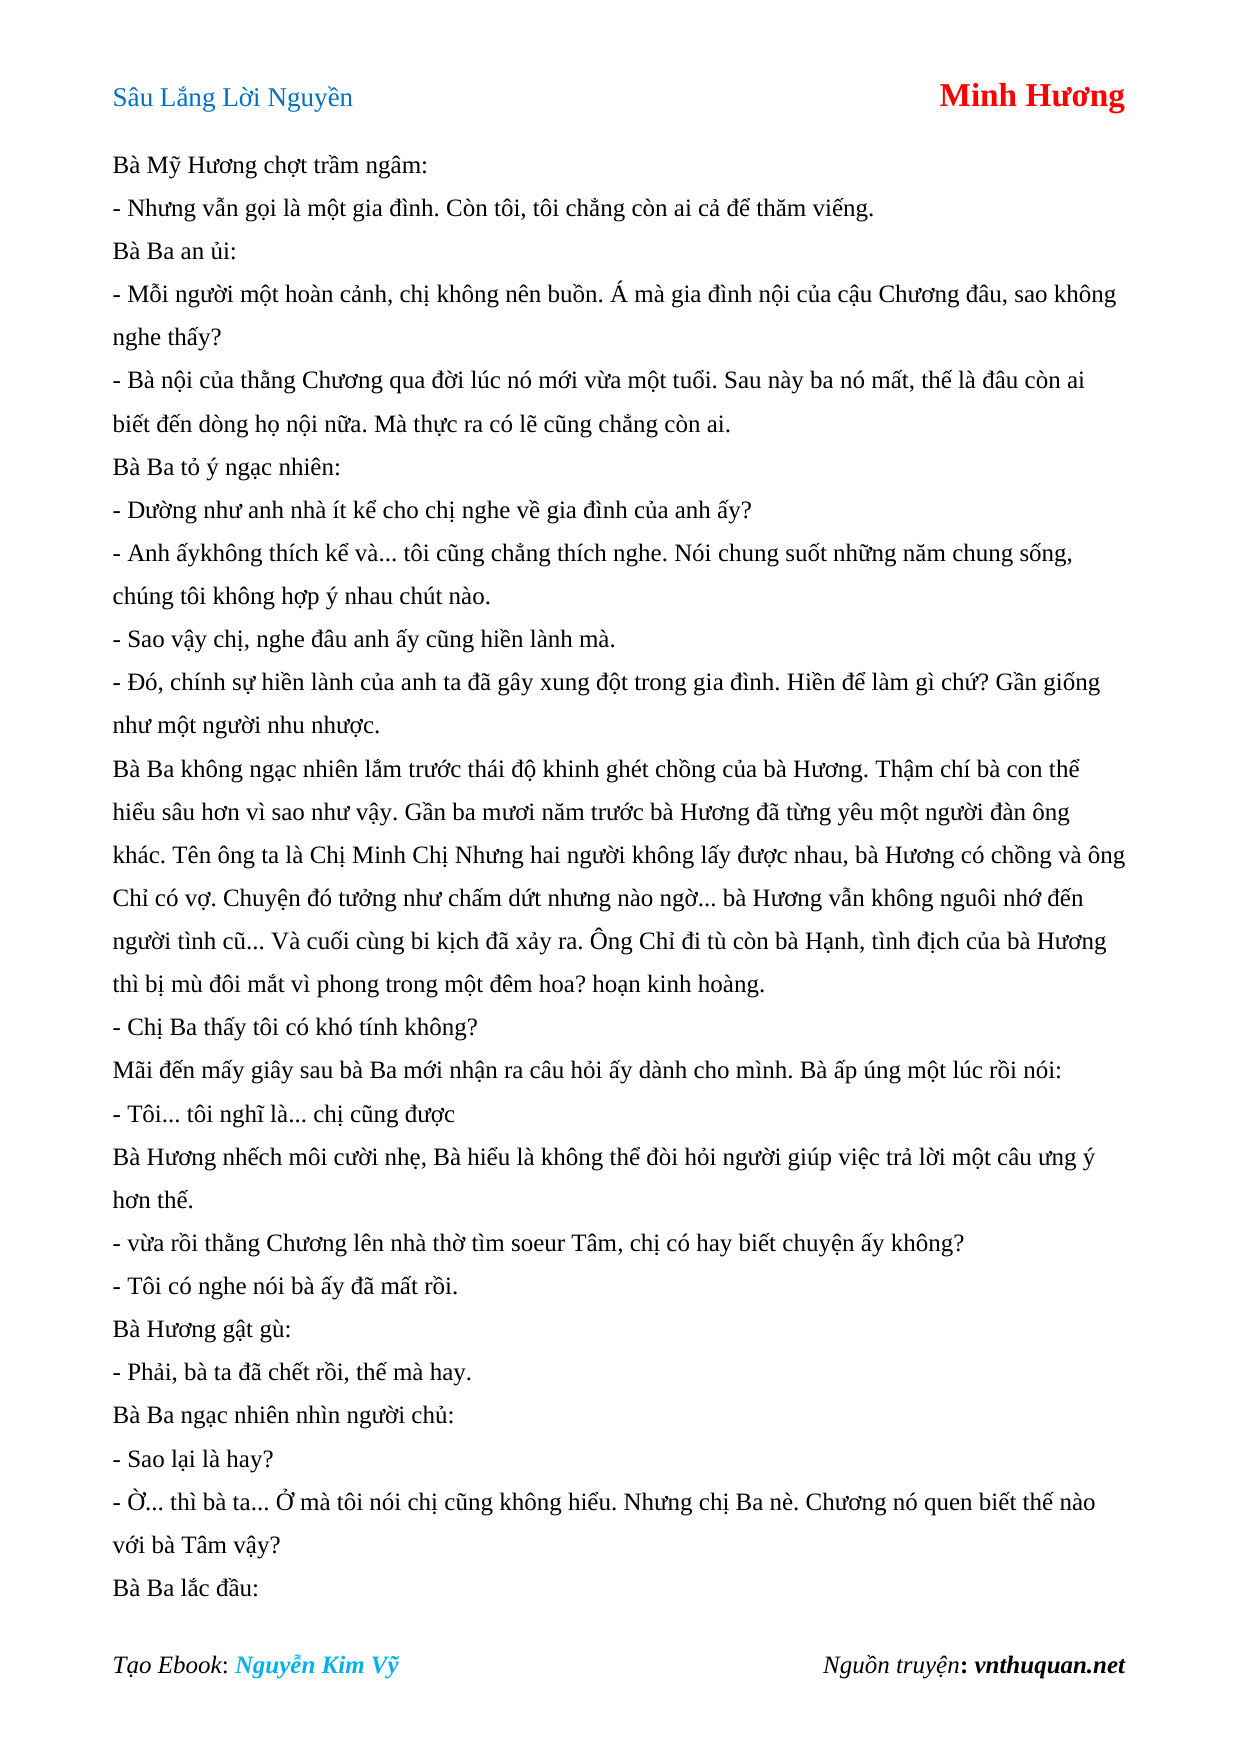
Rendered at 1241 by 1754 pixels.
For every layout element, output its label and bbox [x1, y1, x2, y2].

text [112, 150, 1128, 1602]
